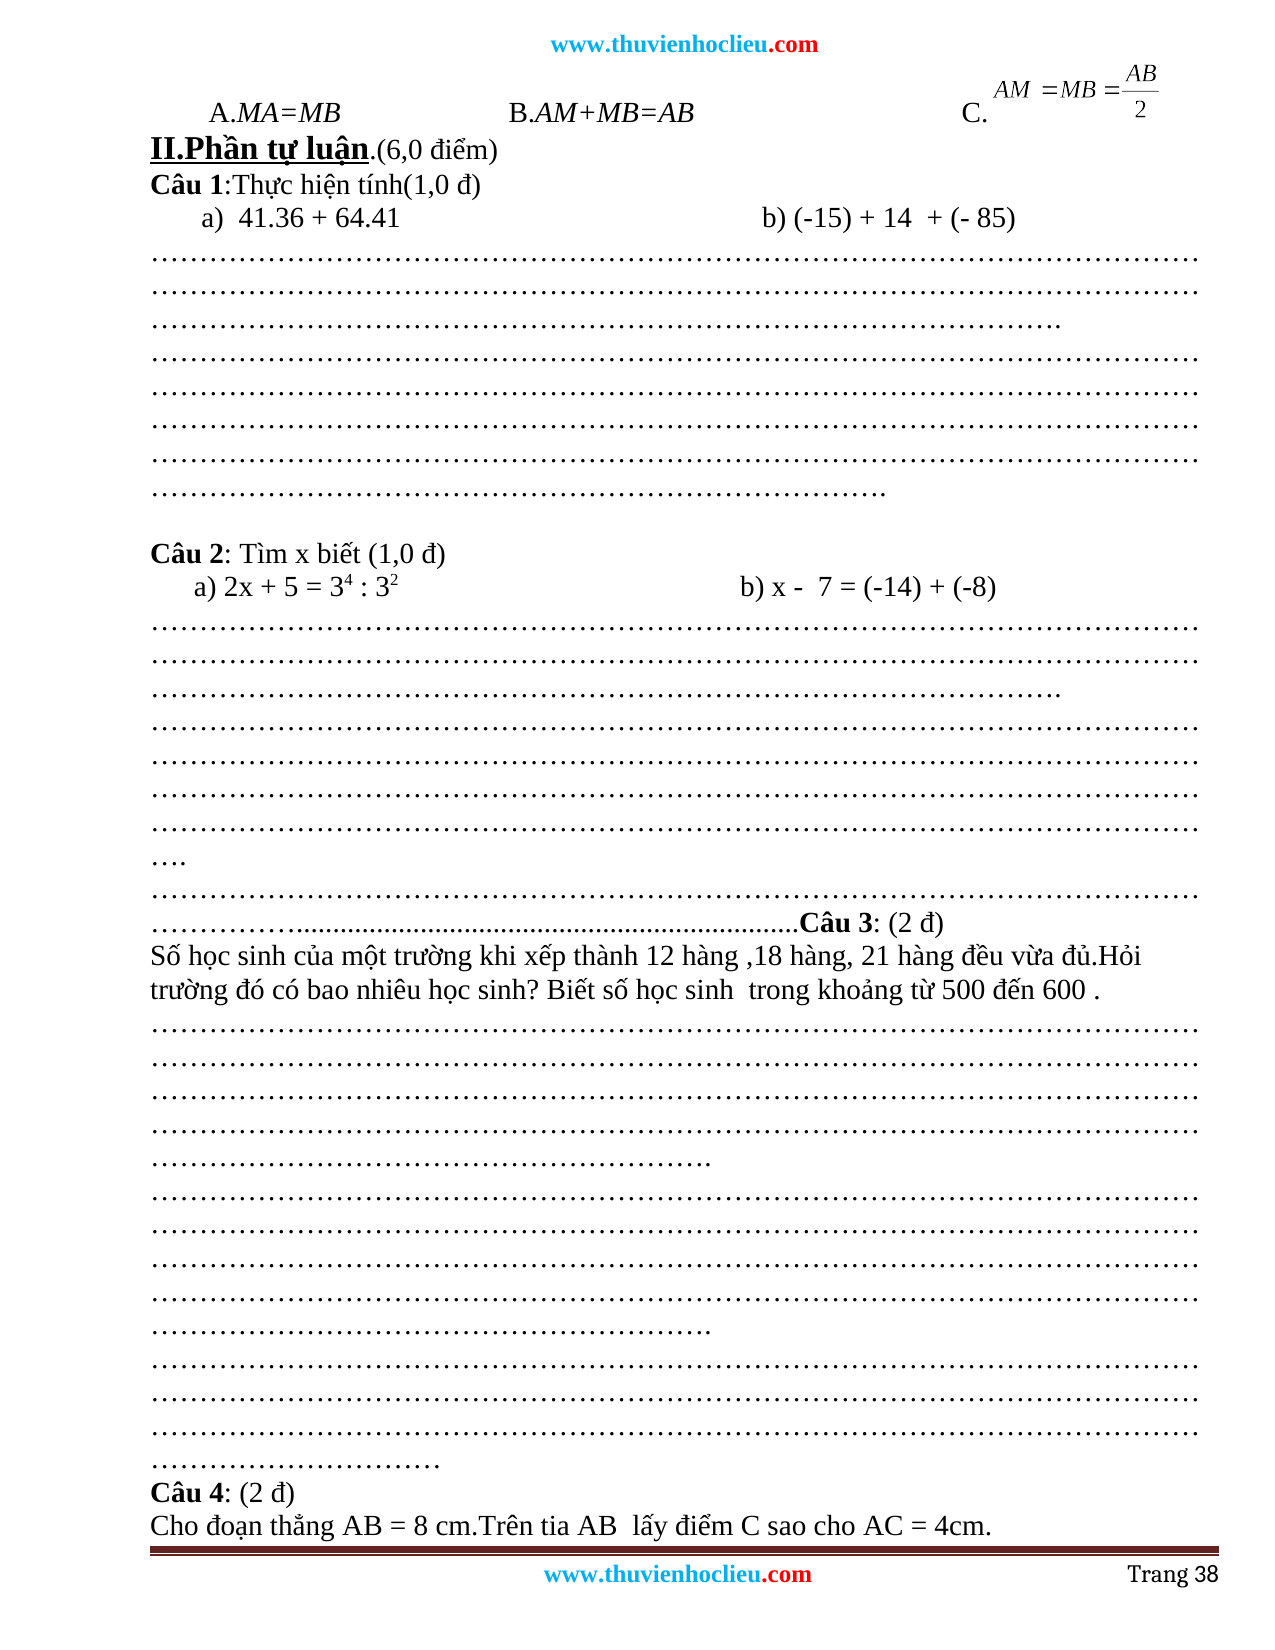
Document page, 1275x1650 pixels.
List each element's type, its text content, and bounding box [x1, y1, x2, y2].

text a) 2x + 5 = 34 : 32 b) x - 7 = (-14) + (-8) [150, 569, 1219, 603]
text a) 41.36 + 64.41 b) (-15) + 14 + (- 85) [150, 200, 1219, 234]
text Câu 4: (2 đ) [150, 1475, 1219, 1508]
text Câu 1:Thực hiện tính(1,0 đ) [150, 167, 1219, 200]
text ………………………………………………………………………………………………………………………………………………………………………………………………………………………………………………………………………………………………………………………………………………………………………………………………………………………………………………….………………………………………………………………………………………………………………………………………………………………………………………………………………………………………………………………………………………………………………………………………………………………………………………………………………………………………………….………………………………………………………………………………………………………………………………………………………………………………………………………………………………………………………………………………………………………………………… [150, 1005, 1219, 1475]
text ………………………………………………………………………………………………………………………………………………………………………………………………………………………………………………………………………………….…………………………………………………………………………………………………………………………………………………………………………………………………………………………………………………………………………………………………………………………………………………………………………………………………………………………………………………………………. [150, 234, 1219, 502]
text ………………………………………………………………………………………………………………………………………………………………………………………………………………………………………………………………………………….………………………………………………………………………………………………………………………………………………………………………………………………………………………………………………………………………………………………………………………………………………………………………………………………….…………………………………………………………………………………………………………….....................................................................Câu 3: (2 đ) [150, 603, 1219, 938]
text Số học sinh của một trường khi xếp thành 12 hàng ,18 hàng, 21 hàng đều vừa đủ.Hỏi trường đó có bao nhiêu học sinh? Biết số học sinh trong khoảng từ 500 đến 600 . [150, 938, 1219, 1005]
text A.MA=MB B.AM+MB=AB C. II.Phần tự luận.(6,0 điểm) [150, 58, 1219, 167]
text Cho đoạn thẳng AB = 8 cm.Trên tia AB lấy điểm C sao cho AC = 4cm. [150, 1508, 1219, 1542]
text Câu 2: Tìm x biết (1,0 đ) [150, 536, 1219, 569]
